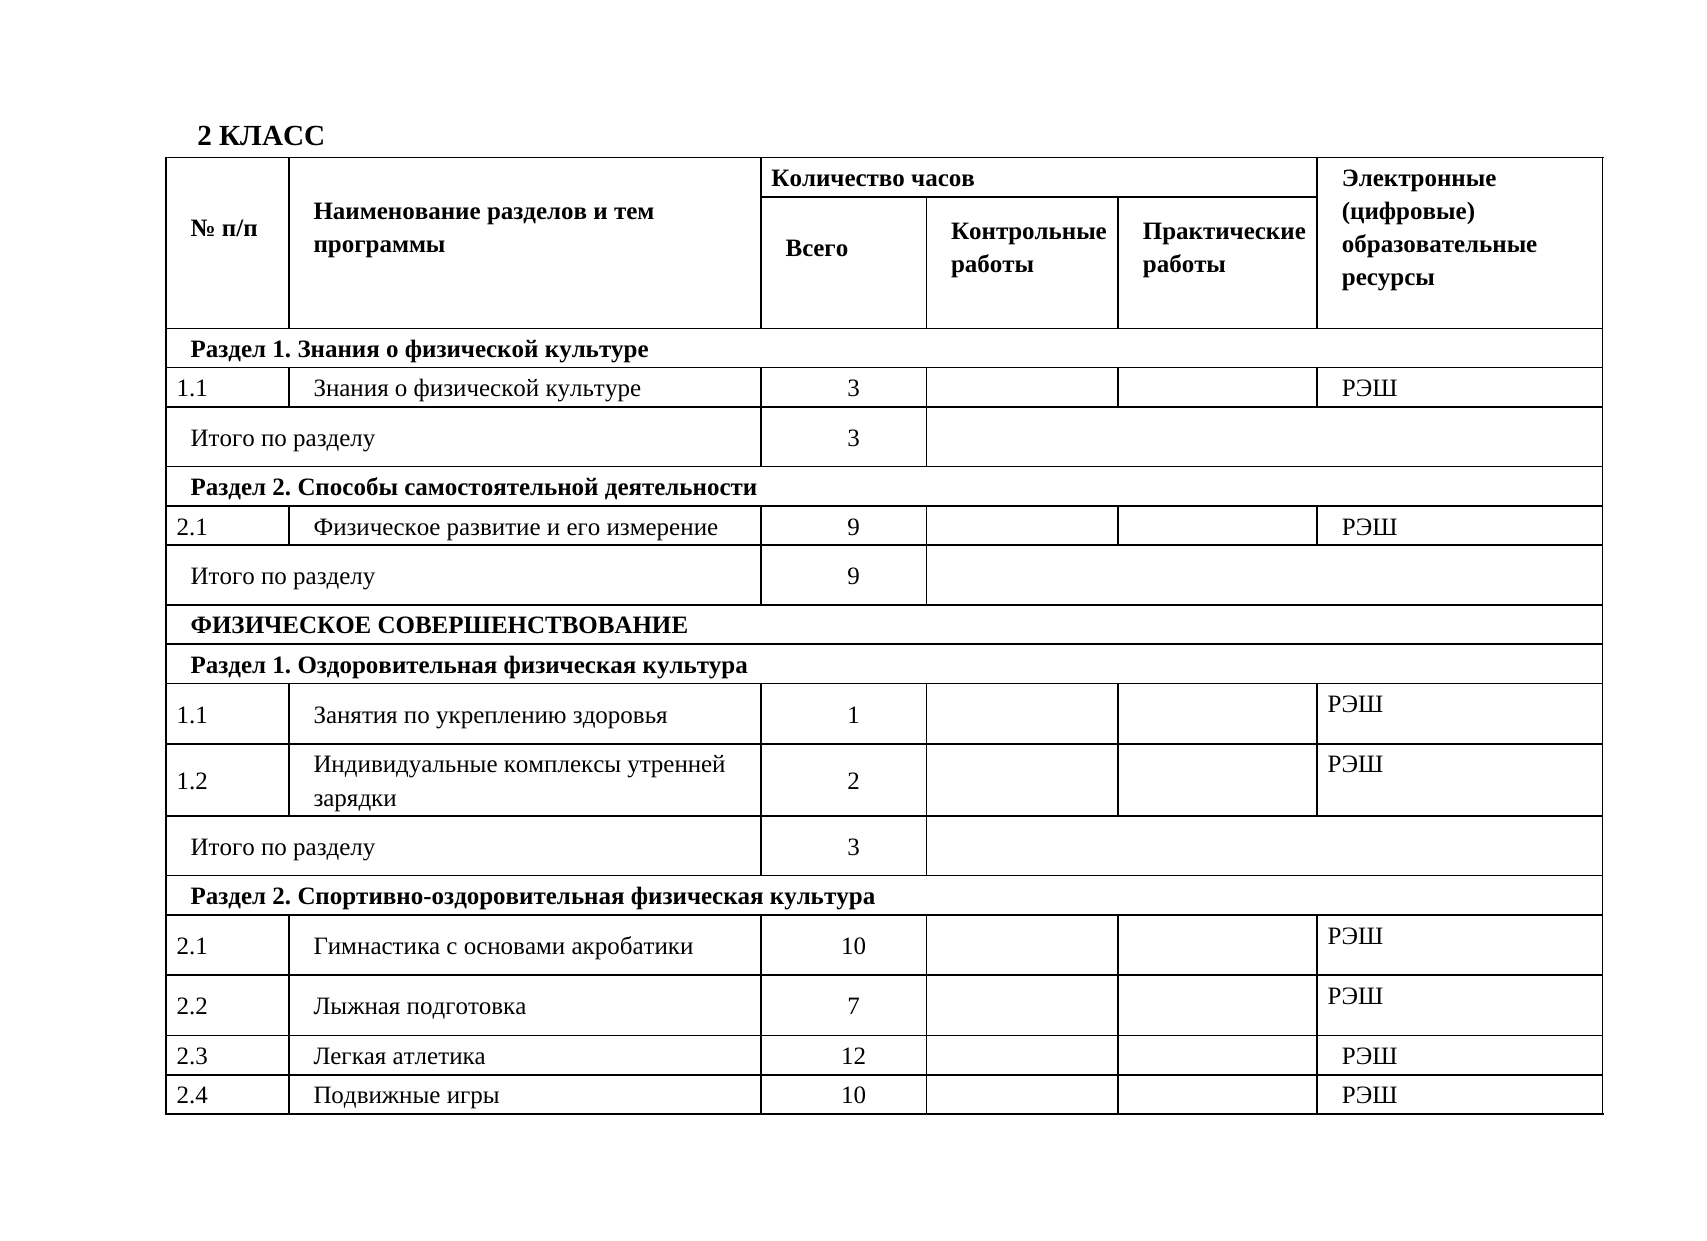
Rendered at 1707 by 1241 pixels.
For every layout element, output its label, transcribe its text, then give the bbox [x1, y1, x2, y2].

text 2 КЛАСС [190, 118, 1618, 152]
table_cell [927, 546, 1602, 604]
table_cell [1119, 976, 1316, 1034]
table_cell 2.1 [167, 916, 288, 974]
table_cell Раздел 1. Оздоровительная физическая культура [167, 645, 1602, 683]
table_cell Всего [762, 198, 926, 327]
table_cell Легкая атлетика [290, 1036, 760, 1074]
table_cell РЭШ [1318, 976, 1602, 1034]
table_cell РЭШ [1318, 916, 1602, 974]
table_cell Раздел 2. Спортивно-оздоровительная физическая культура [167, 876, 1602, 914]
table_header № п/п [167, 158, 288, 327]
table_cell РЭШ [1318, 1076, 1602, 1113]
table_cell РЭШ [1318, 507, 1602, 544]
table_cell 9 [762, 546, 926, 604]
table_cell 2.3 [167, 1036, 288, 1074]
table_header Наименование разделов и тем программы [290, 158, 760, 327]
table_cell [1119, 507, 1316, 544]
table_cell 2 [762, 745, 926, 815]
table_cell РЭШ [1318, 745, 1602, 815]
table_cell 3 [762, 817, 926, 875]
table_cell Практические работы [1119, 198, 1316, 327]
table_cell 2.4 [167, 1076, 288, 1113]
table_cell ФИЗИЧЕСКОЕ СОВЕРШЕНСТВОВАНИЕ [167, 606, 1602, 643]
table_cell 10 [762, 916, 926, 974]
table_header Электронные (цифровые) образовательные ресурсы [1318, 158, 1602, 327]
table_cell [927, 916, 1117, 974]
table_cell [1119, 916, 1316, 974]
table_cell Знания о физической культуре [290, 368, 760, 406]
table_cell 2.2 [167, 976, 288, 1034]
table_cell [927, 745, 1117, 815]
table_cell 9 [762, 507, 926, 544]
table_cell 1.2 [167, 745, 288, 815]
table_cell Занятия по укреплению здоровья [290, 684, 760, 743]
table_cell [1119, 684, 1316, 743]
table_cell Раздел 1. Знания о физической культуре [167, 329, 1602, 367]
table_cell РЭШ [1318, 1036, 1602, 1074]
table_cell Итого по разделу [167, 408, 760, 466]
table_cell Подвижные игры [290, 1076, 760, 1113]
table_cell [1119, 745, 1316, 815]
table_cell РЭШ [1318, 684, 1602, 743]
table_cell Индивидуальные комплексы утренней зарядки [290, 745, 760, 815]
table_cell [1119, 368, 1316, 406]
table_cell [927, 684, 1117, 743]
table_cell Физическое развитие и его измерение [290, 507, 760, 544]
table_cell 1.1 [167, 684, 288, 743]
table_cell 1.1 [167, 368, 288, 406]
table_cell Раздел 2. Способы самостоятельной деятельности [167, 467, 1602, 505]
table_cell [927, 817, 1602, 875]
table_cell 1 [762, 684, 926, 743]
table_cell 3 [762, 408, 926, 466]
table_cell [927, 1076, 1117, 1113]
table_cell [927, 368, 1117, 406]
table_header Количество часов [762, 158, 1316, 196]
table_cell [927, 507, 1117, 544]
table_cell Итого по разделу [167, 546, 760, 604]
table_cell [927, 1036, 1117, 1074]
table_cell 2.1 [167, 507, 288, 544]
table_cell [927, 408, 1602, 466]
table_cell 3 [762, 368, 926, 406]
table_cell РЭШ [1318, 368, 1602, 406]
table_cell Итого по разделу [167, 817, 760, 875]
table_cell [1119, 1076, 1316, 1113]
table_cell 10 [762, 1076, 926, 1113]
table_cell Лыжная подготовка [290, 976, 760, 1034]
table_cell [1119, 1036, 1316, 1074]
table_cell 12 [762, 1036, 926, 1074]
table_cell 7 [762, 976, 926, 1034]
table_cell Гимнастика с основами акробатики [290, 916, 760, 974]
table_cell [927, 976, 1117, 1034]
table_cell Контрольные работы [927, 198, 1117, 327]
